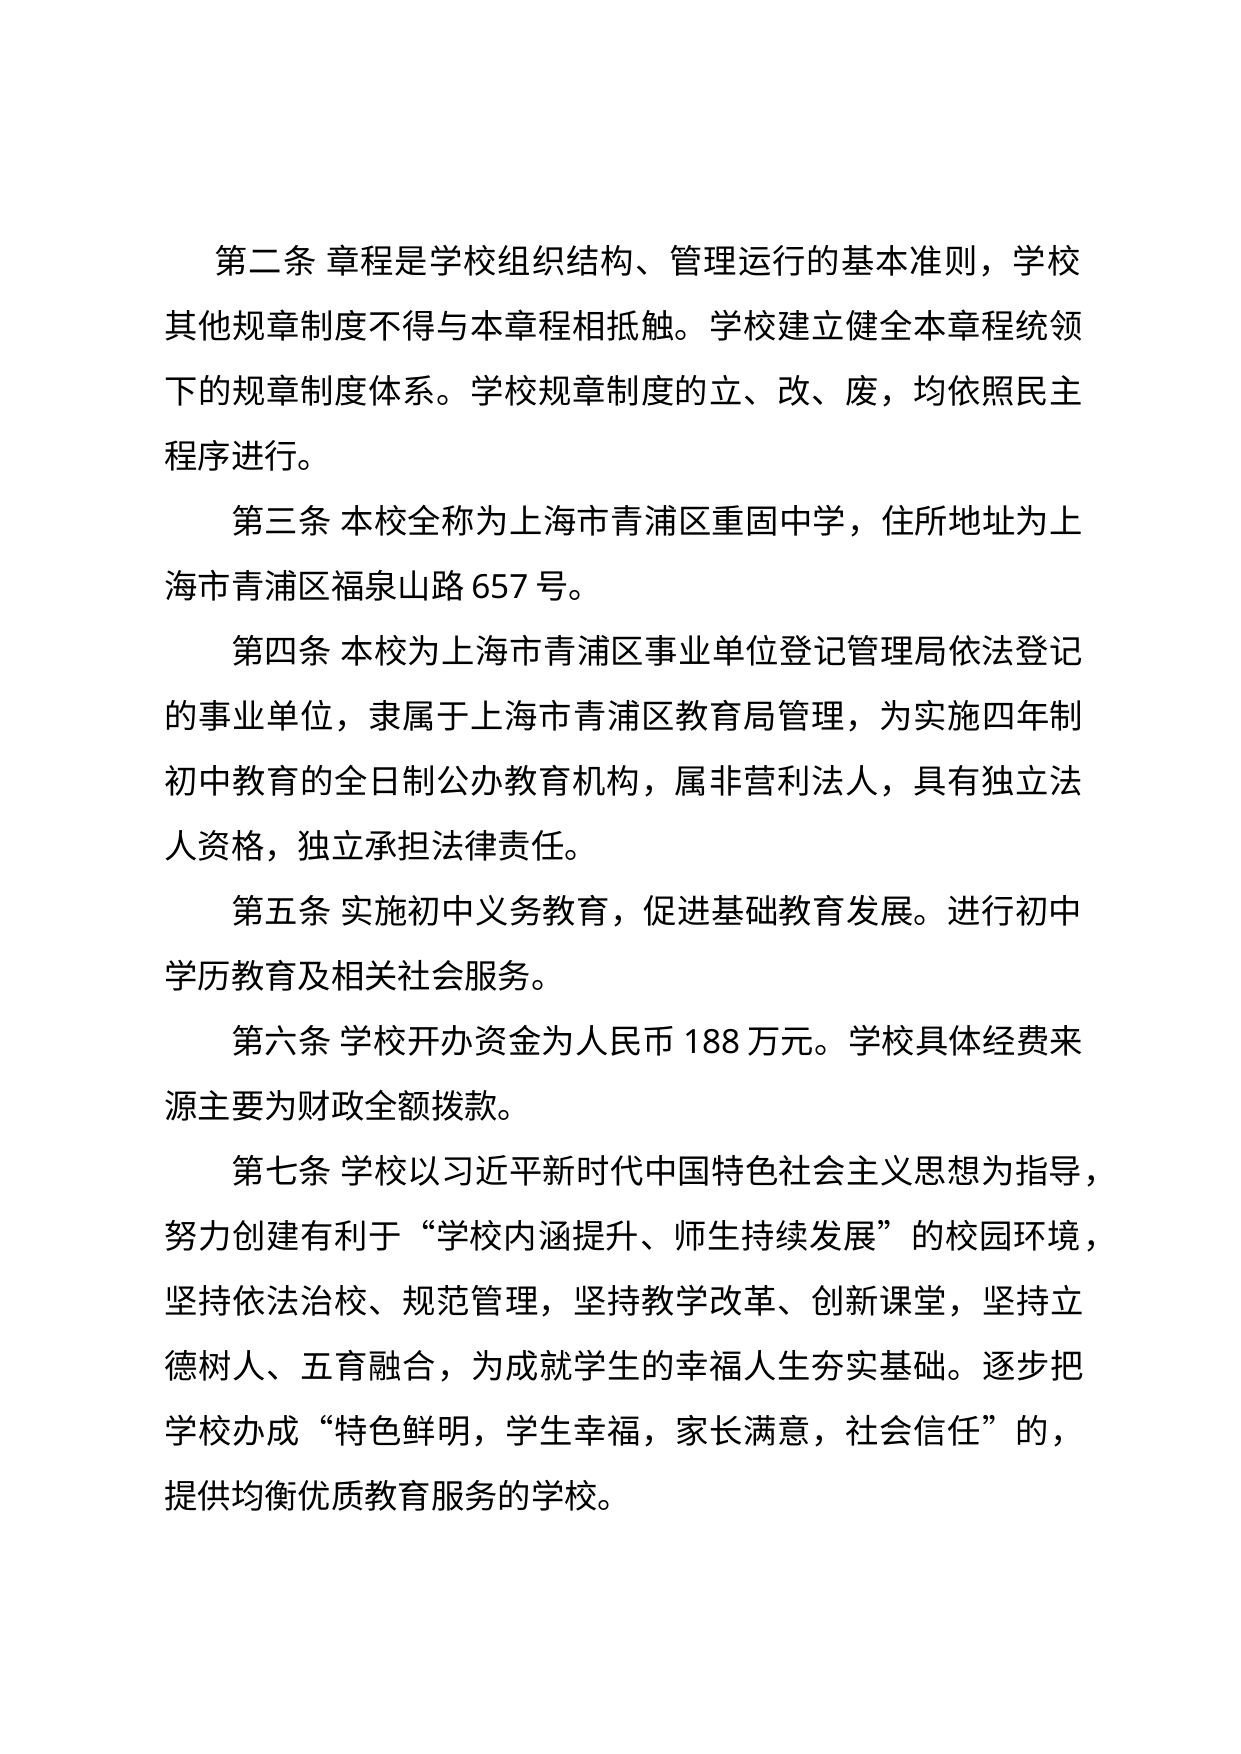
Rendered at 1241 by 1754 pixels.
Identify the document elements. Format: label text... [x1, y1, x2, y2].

text 第六条 学校开办资金为人民币188万元。学校具体经费来源主要为财政全额拨款。 [164, 1007, 1083, 1137]
text 第三条 本校全称为上海市青浦区重固中学，住所地址为上海市青浦区福泉山路657号。 [164, 487, 1083, 617]
text 第七条 学校以习近平新时代中国特色社会主义思想为指导，努力创建有利于“学校内涵提升、师生持续发展”的校园环境，坚持依法治校、规范管理，坚持教学改革、创新课堂，坚持立德树人、五育融合，为成就学生的幸福人生夯实基础。逐步把学校办成“特色鲜明，学生幸福，家长满意，社会信任”的，提供均衡优质教育服务的学校。 [164, 1137, 1083, 1527]
text 第二条 章程是学校组织结构、管理运行的基本准则，学校其他规章制度不得与本章程相抵触。学校建立健全本章程统领下的规章制度体系。学校规章制度的立、改、废，均依照民主程序进行。 [164, 227, 1083, 487]
text 第五条 实施初中义务教育，促进基础教育发展。进行初中学历教育及相关社会服务。 [164, 877, 1083, 1007]
text 第四条 本校为上海市青浦区事业单位登记管理局依法登记的事业单位，隶属于上海市青浦区教育局管理，为实施四年制初中教育的全日制公办教育机构，属非营利法人，具有独立法人资格，独立承担法律责任。 [164, 617, 1083, 877]
